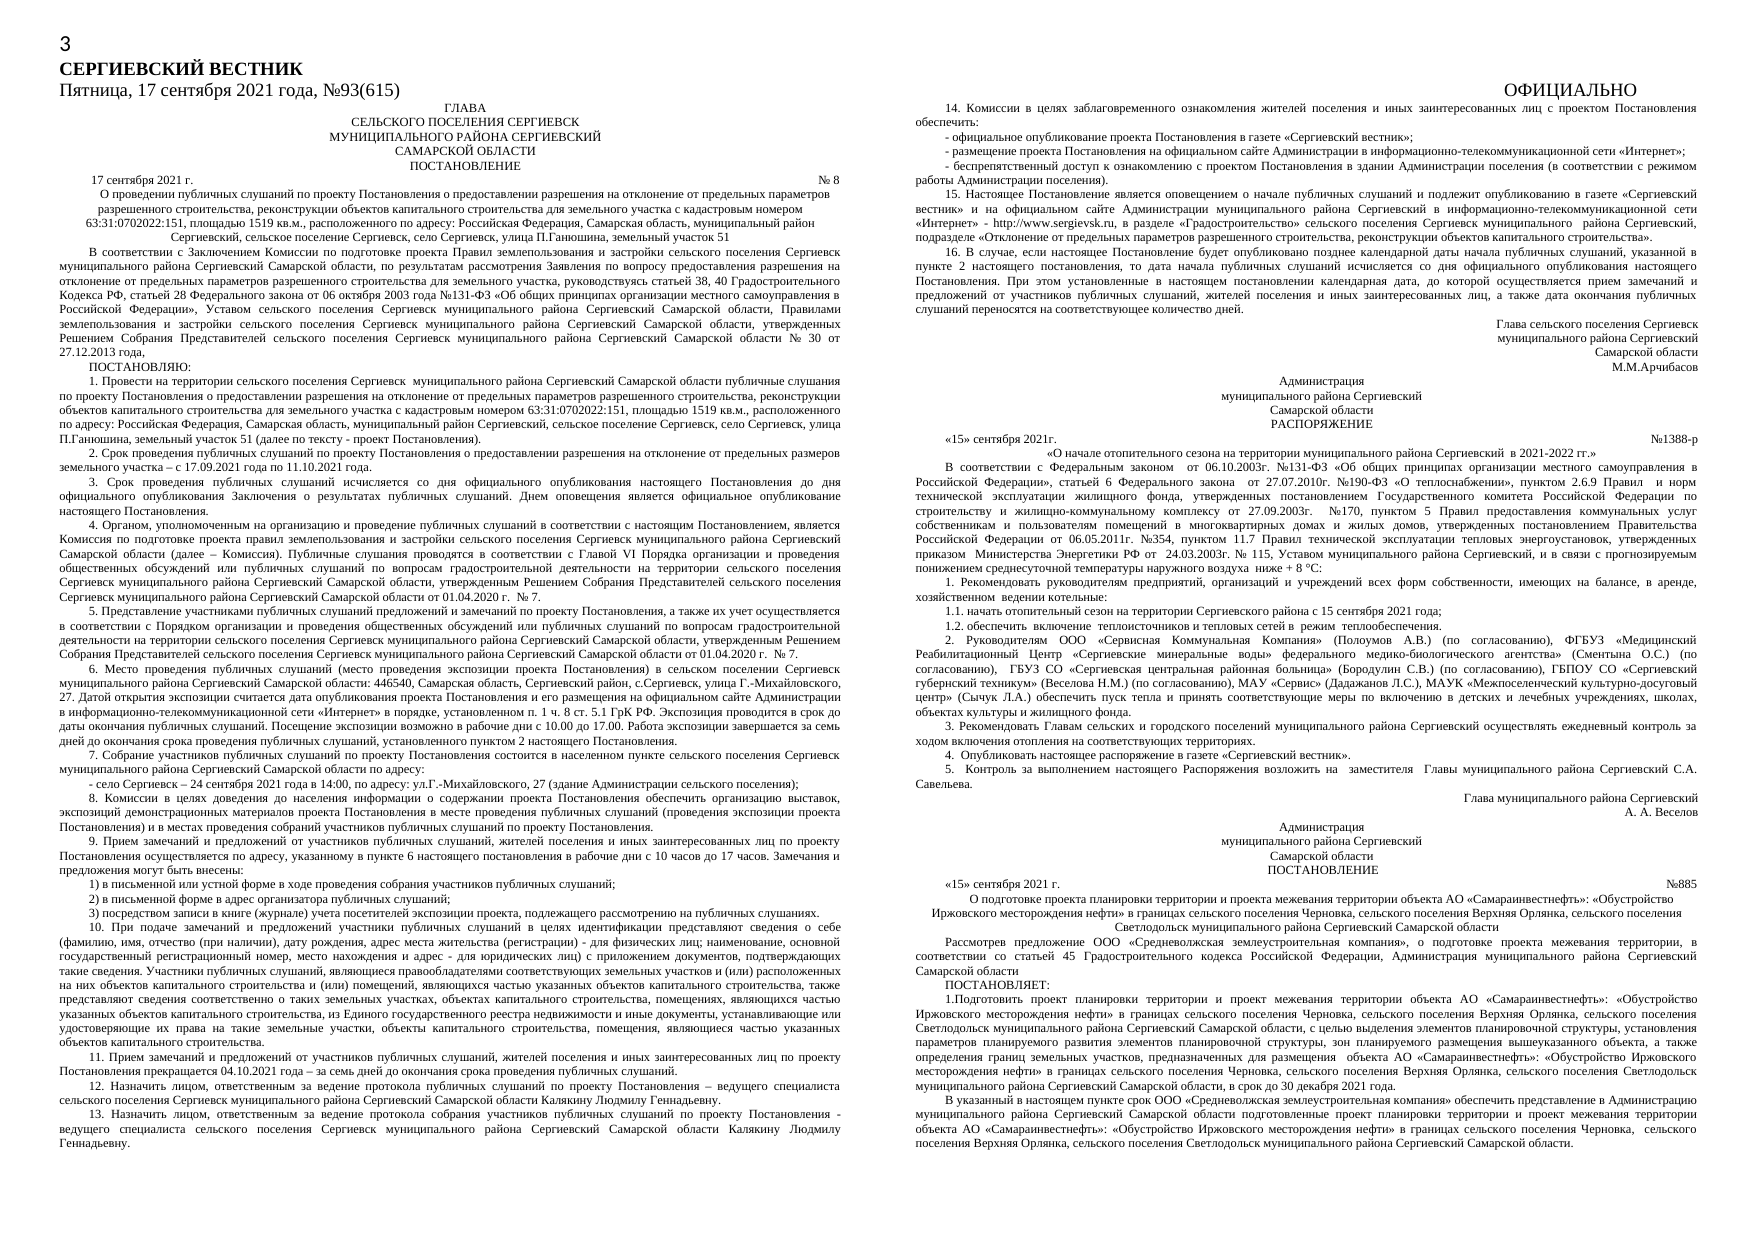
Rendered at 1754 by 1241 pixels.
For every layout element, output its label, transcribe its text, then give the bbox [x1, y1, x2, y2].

text «15» сентября 2021 г. №885 [915, 877, 1698, 891]
text ПОСТАНОВЛЯЕТ: [915, 978, 1698, 992]
text 3. Рекомендовать Главам сельских и городского поселений муниципального района Сергиевский осуществлять ежедневный контроль за ходом включения отопления на соответствующих территориях. [915, 719, 1698, 748]
text 1) в письменной или устной форме в ходе проведения собрания участников публичных слушаний; [59, 877, 842, 891]
text 17 сентября 2021 г. № 8 [59, 173, 842, 187]
text Администрация [915, 819, 1698, 834]
text 15. Настоящее Постановление является оповещением о начале публичных слушаний и подлежит опубликованию в газете «Сергиевский вестник» и на официальном сайте Администрации муниципального района Сергиевский в информационно-телекоммуникационной сети «Интернет» - http://www.sergievsk.ru, в разделе «Градостроительство» сельского поселения Сергиевск муниципального района Сергиевский, подразделе «Отклонение от предельных параметров разрешенного строительства, реконструкции объектов капитального строительства». [915, 187, 1698, 244]
text В соответствии с Заключением Комиссии по подготовке проекта Правил землепользования и застройки сельского поселения Сергиевск муниципального района Сергиевский Самарской области, по результатам рассмотрения Заявления по вопросу предоставления разрешения на отклонение от предельных параметров разрешенного строительства для земельного участка, руководствуясь статьей 38, 40 Градостроительного Кодекса РФ, статьей 28 Федерального закона от 06 октября 2003 года №131-ФЗ «Об общих принципах организации местного самоуправления в Российской Федерации», Уставом сельского поселения Сергиевск муниципального района Сергиевский Самарской области, Правилами землепользования и застройки сельского поселения Сергиевск муниципального района Сергиевский Самарской области, утвержденных Решением Собрания Представителей сельского поселения Сергиевск муниципального района Сергиевский Самарской области № 30 от 27.12.2013 года, [59, 244, 842, 359]
text ПОСТАНОВЛЕНИЕ [915, 863, 1698, 877]
text - село Сергиевск – 24 сентября 2021 года в 14:00, по адресу: ул.Г.-Михайловского, 27 (здание Администрации сельского поселения); [59, 776, 842, 791]
text 1. Рекомендовать руководителям предприятий, организаций и учреждений всех форм собственности, имеющих на балансе, в аренде, хозяйственном ведении котельные: [915, 575, 1698, 604]
text 11. Прием замечаний и предложений от участников публичных слушаний, жителей поселения и иных заинтересованных лиц по проекту Постановления прекращается 04.10.2021 года – за семь дней до окончания срока проведения публичных слушаний. [59, 1049, 842, 1078]
text ПОСТАНОВЛЕНИЕ [59, 158, 842, 173]
text - официальное опубликование проекта Постановления в газете «Сергиевский вестник»; [915, 129, 1698, 144]
text Самарской области [915, 848, 1698, 863]
text 1.2. обеспечить включение теплоисточников и тепловых сетей в режим теплообеспечения. [915, 618, 1698, 633]
text 6. Место проведения публичных слушаний (место проведения экспозиции проекта Постановления) в сельском поселении Сергиевск муниципального района Сергиевский Самарской области: 446540, Самарская область, Сергиевский район, с.Сергиевск, улица Г.-Михайловского, 27. Датой открытия экспозиции считается дата опубликования проекта Постановления и его размещения на официальном сайте Администрации в информационно-телекоммуникационной сети «Интернет» в порядке, установленном п. 1 ч. 8 ст. 5.1 ГрК РФ. Экспозиция проводится в срок до даты окончания публичных слушаний. Посещение экспозиции возможно в рабочие дни с 10.00 до 17.00. Работа экспозиции завершается за семь дней до окончания срока проведения публичных слушаний, установленного пунктом 2 настоящего Постановления. [59, 661, 842, 748]
text 8. Комиссии в целях доведения до населения информации о содержании проекта Постановления обеспечить организацию выставок, экспозиций демонстрационных материалов проекта Постановления в месте проведения публичных слушаний (проведения экспозиции проекта Постановления) и в местах проведения собраний участников публичных слушаний по проекту Постановления. [59, 791, 842, 834]
text «15» сентября 2021г. №1388-р [915, 431, 1698, 446]
text 4. Органом, уполномоченным на организацию и проведение публичных слушаний в соответствии с настоящим Постановлением, является Комиссия по подготовке проекта правил землепользования и застройки сельского поселения Сергиевск муниципального района Сергиевский Самарской области (далее – Комиссия). Публичные слушания проводятся в соответствии с Главой VI Порядка организации и проведения общественных обсуждений или публичных слушаний по вопросам градостроительной деятельности на территории сельского поселения Сергиевск муниципального района Сергиевский Самарской области, утвержденным Решением Собрания Представителей сельского поселения Сергиевск муниципального района Сергиевский Самарской области от 01.04.2020 г. № 7. [59, 518, 842, 604]
text 12. Назначить лицом, ответственным за ведение протокола публичных слушаний по проекту Постановления – ведущего специалиста сельского поселения Сергиевск муниципального района Сергиевский Самарской области Калякину Людмилу Геннадьевну. [59, 1078, 842, 1107]
text МУНИЦИПАЛЬНОГО РАЙОНА СЕРГИЕВСКИЙ [59, 129, 842, 144]
text - беспрепятственный доступ к ознакомлению с проектом Постановления в здании Администрации поселения (в соответствии с режимом работы Администрации поселения). [915, 158, 1698, 187]
text САМАРСКОЙ ОБЛАСТИ [59, 144, 842, 158]
text Рассмотрев предложение ООО «Средневолжская землеустроительная компания», о подготовке проекта межевания территории, в соответствии со статьей 45 Градостроительного кодекса Российской Федерации, Администрация муниципального района Сергиевский Самарской области [915, 934, 1698, 978]
text СЕЛЬСКОГО ПОСЕЛЕНИЯ СЕРГИЕВСК [59, 115, 842, 129]
text Самарской области [915, 345, 1698, 359]
text 2) в письменной форме в адрес организатора публичных слушаний; [59, 891, 842, 906]
text РАСПОРЯЖЕНИЕ [915, 417, 1698, 431]
text 1.1. начать отопительный сезон на территории Сергиевского района с 15 сентября 2021 года; [915, 604, 1698, 618]
text 1. Провести на территории сельского поселения Сергиевск муниципального района Сергиевский Самарской области публичные слушания по проекту Постановления о предоставлении разрешения на отклонение от предельных параметров разрешенного строительства, реконструкции объектов капитального строительства для земельного участка с кадастровым номером 63:31:0702022:151, площадью 1519 кв.м., расположенного по адресу: Российская Федерация, Самарская область, муниципальный район Сергиевский, сельское поселение Сергиевск, село Сергиевск, улица П.Ганюшина, земельный участок 51 (далее по тексту - проект Постановления). [59, 374, 842, 446]
text Самарской области [915, 403, 1698, 417]
text 3. Срок проведения публичных слушаний исчисляется со дня официального опубликования настоящего Постановления до дня официального опубликования Заключения о результатах публичных слушаний. Днем оповещения является официальное опубликование настоящего Постановления. [59, 474, 842, 518]
text муниципального района Сергиевский [915, 331, 1698, 345]
text О проведении публичных слушаний по проекту Постановления о предоставлении разрешения на отклонение от предельных параметров разрешенного строительства, реконструкции объектов капитального строительства для земельного участка с кадастровым номером 63:31:0702022:151, площадью 1519 кв.м., расположенного по адресу: Российская Федерация, Самарская область, муниципальный район Сергиевский, сельское поселение Сергиевск, село Сергиевск, улица П.Ганюшина, земельный участок 51 [59, 187, 842, 244]
text муниципального района Сергиевский [915, 834, 1698, 848]
text 14. Комиссии в целях заблаговременного ознакомления жителей поселения и иных заинтересованных лиц с проектом Постановления обеспечить: [915, 101, 1698, 129]
text Глава муниципального района Сергиевский [915, 791, 1698, 805]
text Глава сельского поселения Сергиевск [915, 316, 1698, 331]
text О подготовке проекта планировки территории и проекта межевания территории объекта АО «Самараинвестнефть»: «Обустройство Иржовского месторождения нефти» в границах сельского поселения Черновка, сельского поселения Верхняя Орлянка, сельского поселения Светлодольск муниципального района Сергиевский Самарской области [915, 891, 1698, 934]
text 10. При подаче замечаний и предложений участники публичных слушаний в целях идентификации представляют сведения о себе (фамилию, имя, отчество (при наличии), дату рождения, адрес места жительства (регистрации) - для физических лиц; наименование, основной государственный регистрационный номер, место нахождения и адрес - для юридических лиц) с приложением документов, подтверждающих такие сведения. Участники публичных слушаний, являющиеся правообладателями соответствующих земельных участков и (или) расположенных на них объектов капитального строительства и (или) помещений, являющихся частью указанных объектов капитального строительства, также представляют сведения соответственно о таких земельных участках, объектах капитального строительства, помещениях, являющихся частью указанных объектов капитального строительства, из Единого государственного реестра недвижимости и иные документы, устанавливающие или удостоверяющие их права на такие земельные участки, объекты капитального строительства, помещения, являющиеся частью указанных объектов капитального строительства. [59, 920, 842, 1049]
text - размещение проекта Постановления на официальном сайте Администрации в информационно-телекоммуникационной сети «Интернет»; [915, 144, 1698, 158]
text 5. Представление участниками публичных слушаний предложений и замечаний по проекту Постановления, а также их учет осуществляется в соответствии с Порядком организации и проведения общественных обсуждений или публичных слушаний по вопросам градостроительной деятельности на территории сельского поселения Сергиевск муниципального района Сергиевский Самарской области, утвержденным Решением Собрания Представителей сельского поселения Сергиевск муниципального района Сергиевский Самарской области от 01.04.2020 г. № 7. [59, 604, 842, 661]
text ПОСТАНОВЛЯЮ: [59, 359, 842, 374]
text 16. В случае, если настоящее Постановление будет опубликовано позднее календарной даты начала публичных слушаний, указанной в пункте 2 настоящего постановления, то дата начала публичных слушаний исчисляется со дня официального опубликования настоящего Постановления. При этом установленные в настоящем постановлении календарная дата, до которой осуществляется прием замечаний и предложений от участников публичных слушаний, жителей поселения и иных заинтересованных лиц, а также дата окончания публичных слушаний переносятся на соответствующее количество дней. [915, 244, 1698, 316]
text 2. Срок проведения публичных слушаний по проекту Постановления о предоставлении разрешения на отклонение от предельных размеров земельного участка – с 17.09.2021 года по 11.10.2021 года. [59, 446, 842, 474]
text А. А. Веселов [915, 805, 1698, 819]
text ГЛАВА [59, 101, 842, 115]
text В соответствии с Федеральным законом от 06.10.2003г. №131-ФЗ «Об общих принципах организации местного самоуправления в Российской Федерации», статьей 6 Федерального закона от 27.07.2010г. №190-ФЗ «О теплоснабжении», пунктом 2.6.9 Правил и норм технической эксплуатации жилищного фонда, утвержденных постановлением Государственного комитета Российской Федерации по строительству и жилищно-коммунальному комплексу от 27.09.2003г. №170, пунктом 5 Правил предоставления коммунальных услуг собственникам и пользователям помещений в многоквартирных домах и жилых домов, утвержденных постановлением Правительства Российской Федерации от 06.05.2011г. №354, пунктом 11.7 Правил технической эксплуатации тепловых энергоустановок, утвержденных приказом Министерства Энергетики РФ от 24.03.2003г. № 115, Уставом муниципального района Сергиевский, и в связи с прогнозируемым понижением среднесуточной температуры наружного воздуха ниже + 8 °С: [915, 460, 1698, 575]
text муниципального района Сергиевский [915, 388, 1698, 403]
text 3) посредством записи в книге (журнале) учета посетителей экспозиции проекта, подлежащего рассмотрению на публичных слушаниях. [59, 906, 842, 920]
text 4. Опубликовать настоящее распоряжение в газете «Сергиевский вестник». [915, 748, 1698, 762]
text 5. Контроль за выполнением настоящего Распоряжения возложить на заместителя Главы муниципального района Сергиевский С.А. Савельева. [915, 762, 1698, 791]
text 9. Прием замечаний и предложений от участников публичных слушаний, жителей поселения и иных заинтересованных лиц по проекту Постановления осуществляется по адресу, указанному в пункте 6 настоящего постановления в рабочие дни с 10 часов до 17 часов. Замечания и предложения могут быть внесены: [59, 834, 842, 877]
text В указанный в настоящем пункте срок ООО «Средневолжская землеустроительная компания» обеспечить представление в Администрацию муниципального района Сергиевский Самарской области подготовленные проект планировки территории и проект межевания территории объекта АО «Самараинвестнефть»: «Обустройство Иржовского месторождения нефти» в границах сельского поселения Черновка, сельского поселения Верхняя Орлянка, сельского поселения Светлодольск муниципального района Сергиевский Самарской области. [915, 1093, 1698, 1150]
text «О начале отопительного сезона на территории муниципального района Сергиевский в 2021-2022 гг.» [915, 446, 1698, 460]
text 1.Подготовить проект планировки территории и проект межевания территории объекта АО «Самараинвестнефть»: «Обустройство Иржовского месторождения нефти» в границах сельского поселения Черновка, сельского поселения Верхняя Орлянка, сельского поселения Светлодольск муниципального района Сергиевский Самарской области, с целью выделения элементов планировочной структуры, установления параметров планируемого развития элементов планировочной структуры, зон планируемого размещения вышеуказанного объекта, а также определения границ земельных участков, предназначенных для размещения объекта АО «Самараинвестнефть»: «Обустройство Иржовского месторождения нефти» в границах сельского поселения Черновка, сельского поселения Верхняя Орлянка, сельского поселения Светлодольск муниципального района Сергиевский Самарской области, в срок до 30 декабря 2021 года. [915, 992, 1698, 1093]
text Администрация [915, 374, 1698, 388]
text 13. Назначить лицом, ответственным за ведение протокола собрания участников публичных слушаний по проекту Постановления - ведущего специалиста сельского поселения Сергиевск муниципального района Сергиевский Самарской области Калякину Людмилу Геннадьевну. [59, 1107, 842, 1150]
text 7. Собрание участников публичных слушаний по проекту Постановления состоится в населенном пункте сельского поселения Сергиевск муниципального района Сергиевский Самарской области по адресу: [59, 748, 842, 776]
text М.М.Арчибасов [915, 359, 1698, 374]
text 2. Руководителям ООО «Сервисная Коммунальная Компания» (Полоумов А.В.) (по согласованию), ФГБУЗ «Медицинский Реабилитационный Центр «Сергиевские минеральные воды» федерального медико-биологического агентства» (Сментына О.С.) (по согласованию), ГБУЗ СО «Сергиевская центральная районная больница» (Бородулин С.В.) (по согласованию), ГБПОУ СО «Сергиевский губернский техникум» (Веселова Н.М.) (по согласованию), МАУ «Сервис» (Дадажанов Л.С.), МАУК «Межпоселенческий культурно-досуговый центр» (Сычук Л.А.) обеспечить пуск тепла и принять соответствующие меры по включению в детских и лечебных учреждениях, школах, объектах культуры и жилищного фонда. [915, 633, 1698, 719]
